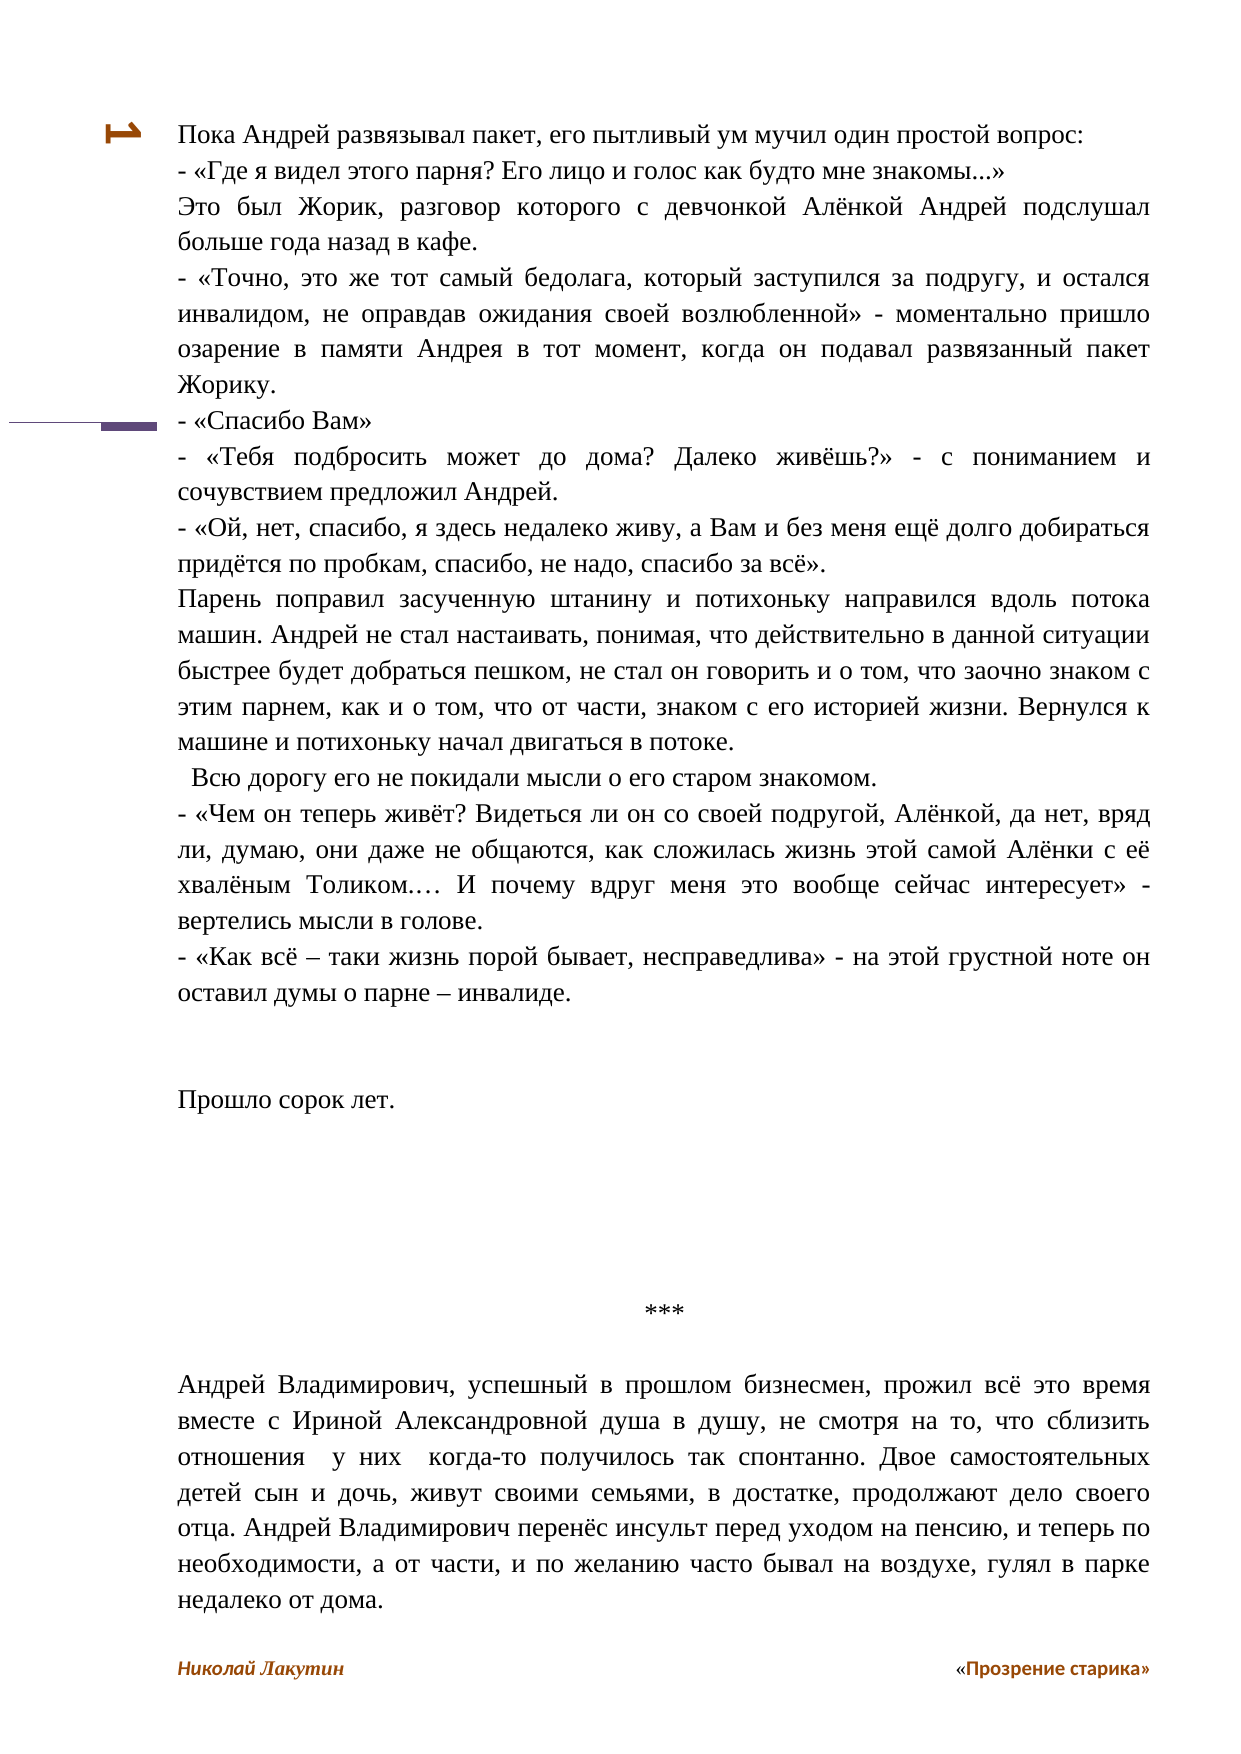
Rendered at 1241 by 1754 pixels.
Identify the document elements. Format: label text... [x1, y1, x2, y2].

text - «Как всё – таки жизнь порой бывает, несправедлива» - на этой грустной ноте он оставил думы о парне – инвалиде. [177, 940, 1152, 1007]
text Парень поправил засученную штанину и потихоньку направился вдоль потока машин. Андрей не стал настаивать, понимая, что действительно в данной ситуации быстрее будет добраться пешком, не стал он говорить и о том, что заочно знаком с этим парнем, как и о том, что от части, знаком с его историей жизни. Вернулся к машине и потихоньку начал двигаться в потоке. [177, 583, 1152, 757]
text - «Где я видел этого парня? Его лицо и голос как будто мне знакомы...» [177, 154, 1152, 185]
text *** [177, 1297, 1152, 1328]
text Всю дорогу его не покидали мысли о его старом знакомом. [177, 761, 1152, 792]
text - «Точно, это же тот самый бедолага, который заступился за подругу, и остался инвалидом, не оправдав ожидания своей возлюбленной» - моментально пришло озарение в памяти Андрея в тот момент, когда он подавал развязанный пакет Жорику. [177, 261, 1152, 399]
text - «Спасибо Вам» [177, 404, 1152, 435]
text - «Ой, нет, спасибо, я здесь недалеко живу, а Вам и без меня ещё долго добираться придётся по пробкам, спасибо, не надо, спасибо за всё». [177, 511, 1152, 578]
text Это был Жорик, разговор которого с девчонкой Алёнкой Андрей подслушал больше года назад в кафе. [177, 189, 1152, 256]
text Пока Андрей развязывал пакет, его пытливый ум мучил один простой вопрос: [177, 118, 1152, 149]
text - «Чем он теперь живёт? Видеться ли он со своей подругой, Алёнкой, да нет, вряд ли, думаю, они даже не общаются, как сложилась жизнь этой самой Алёнки с её хвалёным Толиком.… И почему вдруг меня это вообще сейчас интересует» - вертелись мысли в голове. [177, 797, 1152, 935]
text Андрей Владимирович, успешный в прошлом бизнесмен, прожил всё это время вместе с Ириной Александровной душа в душу, не смотря на то, что сблизить отношения у них когда-то получилось так спонтанно. Двое самостоятельных детей сын и дочь, живут своими семьями, в достатке, продолжают дело своего отца. Андрей Владимирович перенёс инсульт перед уходом на пенсию, и теперь по необходимости, а от части, и по желанию часто бывал на воздухе, гулял в парке недалеко от дома. [177, 1369, 1152, 1614]
text - «Тебя подбросить может до дома? Далеко живёшь?» - с пониманием и сочувствием предложил Андрей. [177, 440, 1152, 507]
text Прошло сорок лет. [177, 1083, 1152, 1114]
